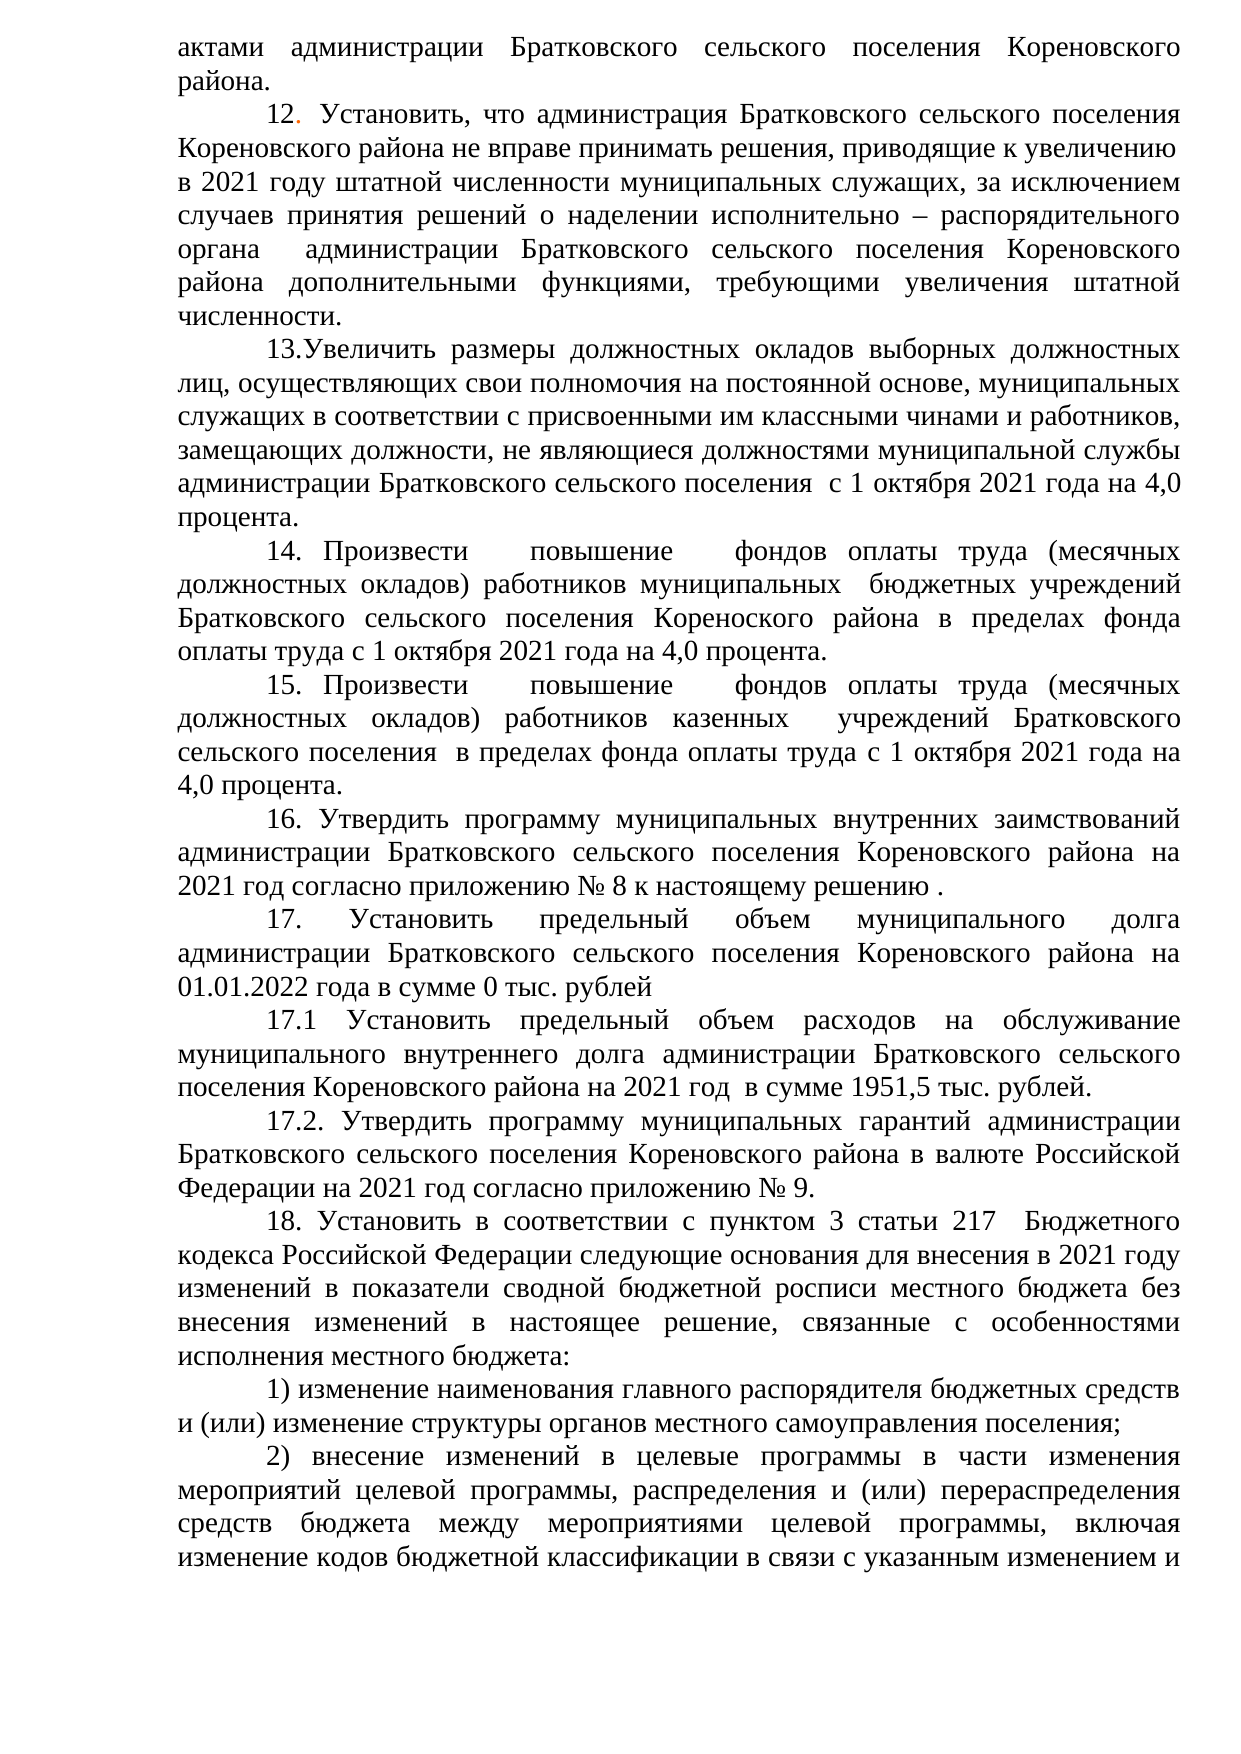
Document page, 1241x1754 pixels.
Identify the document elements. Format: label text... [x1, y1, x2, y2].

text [177, 29, 1181, 97]
text 17.1 Установить предельный объем расходов на обслуживание муниципального внутреннего долга администрации Братковского сельского поселения Кореновского района на 2021 год в сумме 1951,5 тыс. рублей. [177, 1002, 1181, 1103]
text в 2021 году штатной численности муниципальных служащих, за исключением случаев принятия решений о наделении исполнительно – распорядительного органа администрации Братковского сельского поселения Кореновского района дополнительными функциями, требующими увеличения штатной численности. [177, 164, 1181, 331]
text 16. Утвердить программу муниципальных внутренних заимствований администрации Братковского сельского поселения Кореновского района на 2021 год согласно приложению № 8 к настоящему решению . [177, 801, 1181, 902]
text 14. Произвести повышение фондов оплаты труда (месячных должностных окладов) работников муниципальных бюджетных учреждений Братковского сельского поселения Кореноского района в пределах фонда оплаты труда с 1 октября 2021 года на 4,0 процента. [177, 533, 1181, 667]
text 15. Произвести повышение фондов оплаты труда (месячных должностных окладов) работников казенных учреждений Братковского сельского поселения в пределах фонда оплаты труда с 1 октября 2021 года на 4,0 процента. [177, 667, 1181, 801]
text 17.2. Утвердить программу муниципальных гарантий администрации Братковского сельского поселения Кореновского района в валюте Российской Федерации на 2021 год согласно приложению № 9. [177, 1103, 1181, 1203]
text 13.Увеличить размеры должностных окладов выборных должностных лиц, осуществляющих свои полномочия на постоянной основе, муниципальных служащих в соответствии с присвоенными им классными чинами и работников, замещающих должности, не являющиеся должностями муниципальной службы администрации Братковского сельского поселения с 1 октября 2021 года на 4,0 процента. [177, 331, 1181, 533]
text 18. Установить в соответствии с пунктом 3 статьи 217 Бюджетного кодекса Российской Федерации следующие основания для внесения в 2021 году изменений в показатели сводной бюджетной росписи местного бюджета без внесения изменений в настоящее решение, связанные с особенностями исполнения местного бюджета: [177, 1203, 1181, 1371]
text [177, 1438, 1181, 1572]
text 12. Установить, что администрация Братковского сельского поселения Кореновского района не вправе принимать решения, приводящие к увеличению [177, 97, 1181, 164]
text 17. Установить предельный объем муниципального долга администрации Братковского сельского поселения Кореновского района на 01.01.2022 года в сумме 0 тыс. рублей [177, 902, 1181, 1002]
text 1) изменение наименования главного распорядителя бюджетных средств и (или) изменение структуры органов местного самоуправления поселения; [177, 1371, 1181, 1438]
